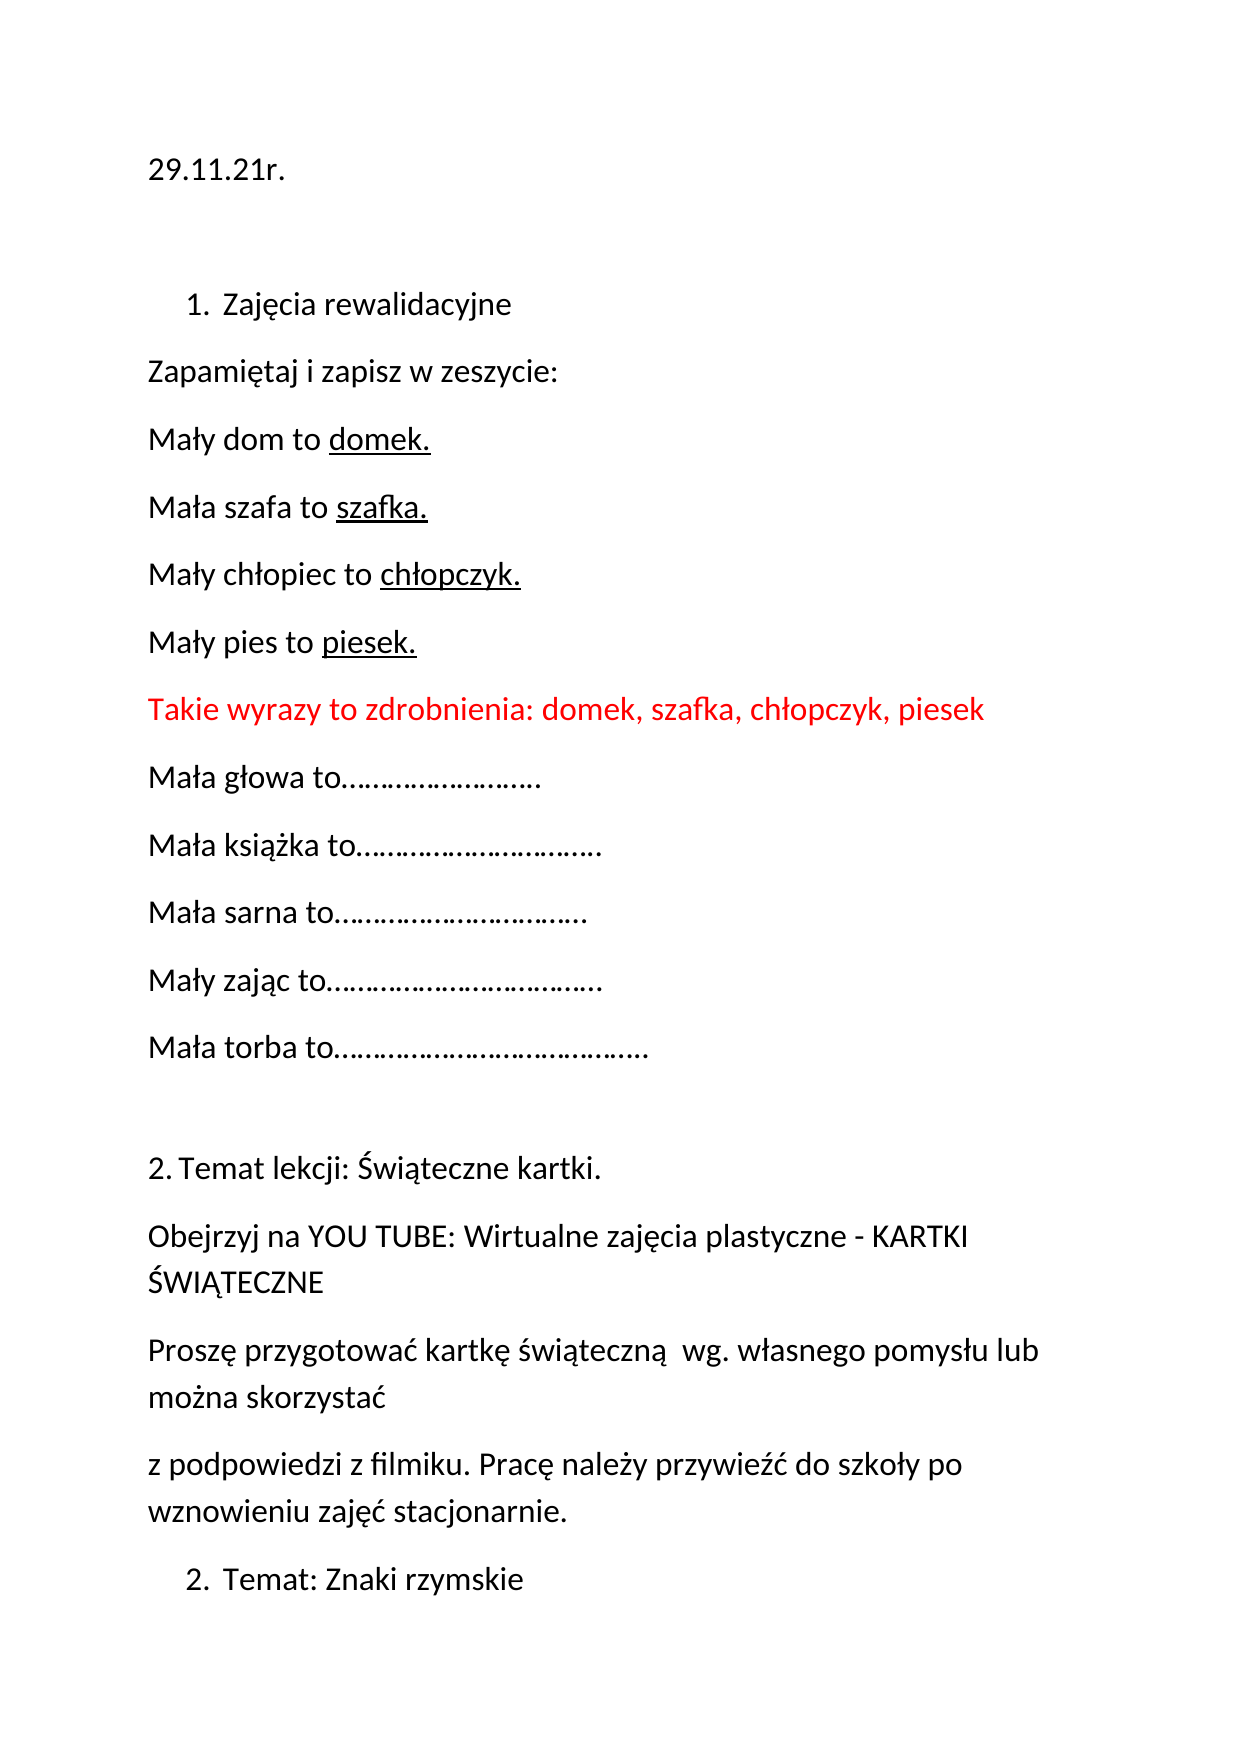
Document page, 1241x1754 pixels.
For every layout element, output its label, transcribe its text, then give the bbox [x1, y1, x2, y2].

text Mała książka to………………………….. [148, 824, 1093, 864]
text Mały zając to……………………………… [148, 959, 1093, 999]
list Temat: Znaki rzymskie [185, 1558, 1093, 1598]
text Mały chłopiec to chłopczyk. [148, 553, 1093, 594]
text 29.11.21r. [148, 148, 1093, 188]
list Zajęcia rewalidacyjne [185, 283, 1093, 323]
text Takie wyrazy to zdrobnienia: domek, szafka, chłopczyk, piesek [148, 688, 1093, 729]
text Proszę przygotować kartkę świąteczną wg. własnego pomysłu lub można skorzystać [148, 1329, 1093, 1417]
text Mała szafa to szafka. [148, 486, 1093, 526]
text Mała torba to………………………………….. [148, 1026, 1093, 1067]
text Mały dom to domek. [148, 418, 1093, 459]
text Obejrzyj na YOU TUBE: Wirtualne zajęcia plastyczne - KARTKI ŚWIĄTECZNE [148, 1215, 1093, 1302]
text 2. Temat lekcji: Świąteczne kartki. [148, 1147, 1093, 1188]
text z podpowiedzi z filmiku. Pracę należy przywieźć do szkoły po wznowieniu zajęć stacjonarnie. [148, 1443, 1093, 1531]
text Mały pies to piesek. [148, 621, 1093, 662]
text Mała głowa to…………………….. [148, 756, 1093, 797]
text Zapamiętaj i zapisz w zeszycie: [148, 350, 1093, 391]
text Mała sarna to…………………………… [148, 891, 1093, 932]
